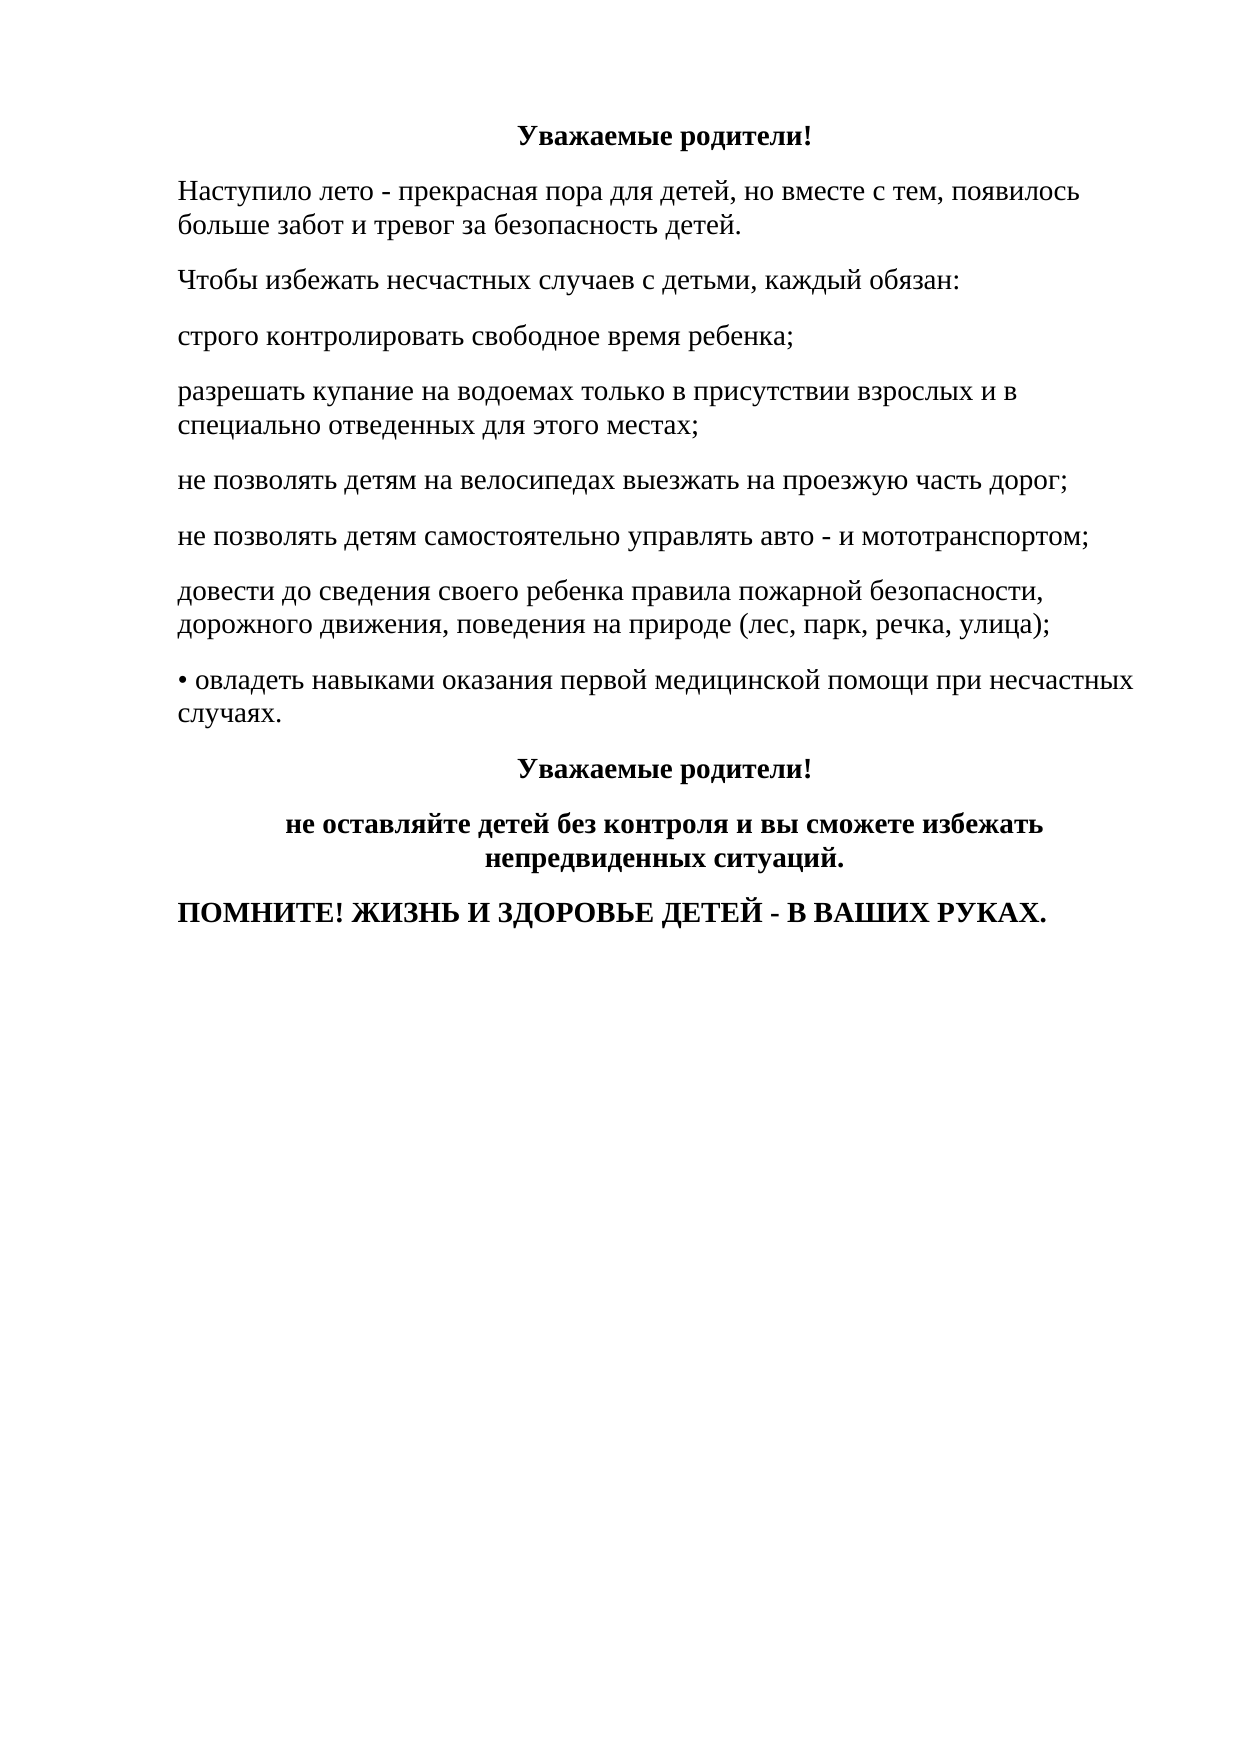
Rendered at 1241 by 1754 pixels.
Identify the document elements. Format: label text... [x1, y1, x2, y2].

text • овладеть навыками оказания первой медицинской помощи при несчастных случаях. [177, 662, 1152, 729]
text довести до сведения своего ребенка правила пожарной безопасности, дорожного движения, поведения на природе (лес, парк, речка, улица); [177, 573, 1152, 640]
text Уважаемые родители! [177, 751, 1152, 784]
text Уважаемые родители! [177, 118, 1152, 152]
text не позволять детям самостоятельно управлять авто - и мототранспортом; [177, 518, 1152, 551]
text разрешать купание на водоемах только в присутствии взрослых и в специально отведенных для этого местах; [177, 373, 1152, 440]
text не позволять детям на велосипедах выезжать на проезжую часть дорог; [177, 462, 1152, 496]
text ПОМНИТЕ! ЖИЗНЬ И ЗДОРОВЬЕ ДЕТЕЙ - В ВАШИХ РУКАХ. [177, 895, 1152, 929]
text Чтобы избежать несчастных случаев с детьми, каждый обязан: [177, 262, 1152, 296]
text строго контролировать свободное время ребенка; [177, 318, 1152, 351]
text Наступило лето - прекрасная пора для детей, но вместе с тем, появилось больше забот и тревог за безопасность детей. [177, 173, 1152, 241]
text не оставляйте детей без контроля и вы сможете избежать непредвиденных ситуаций. [177, 806, 1152, 873]
